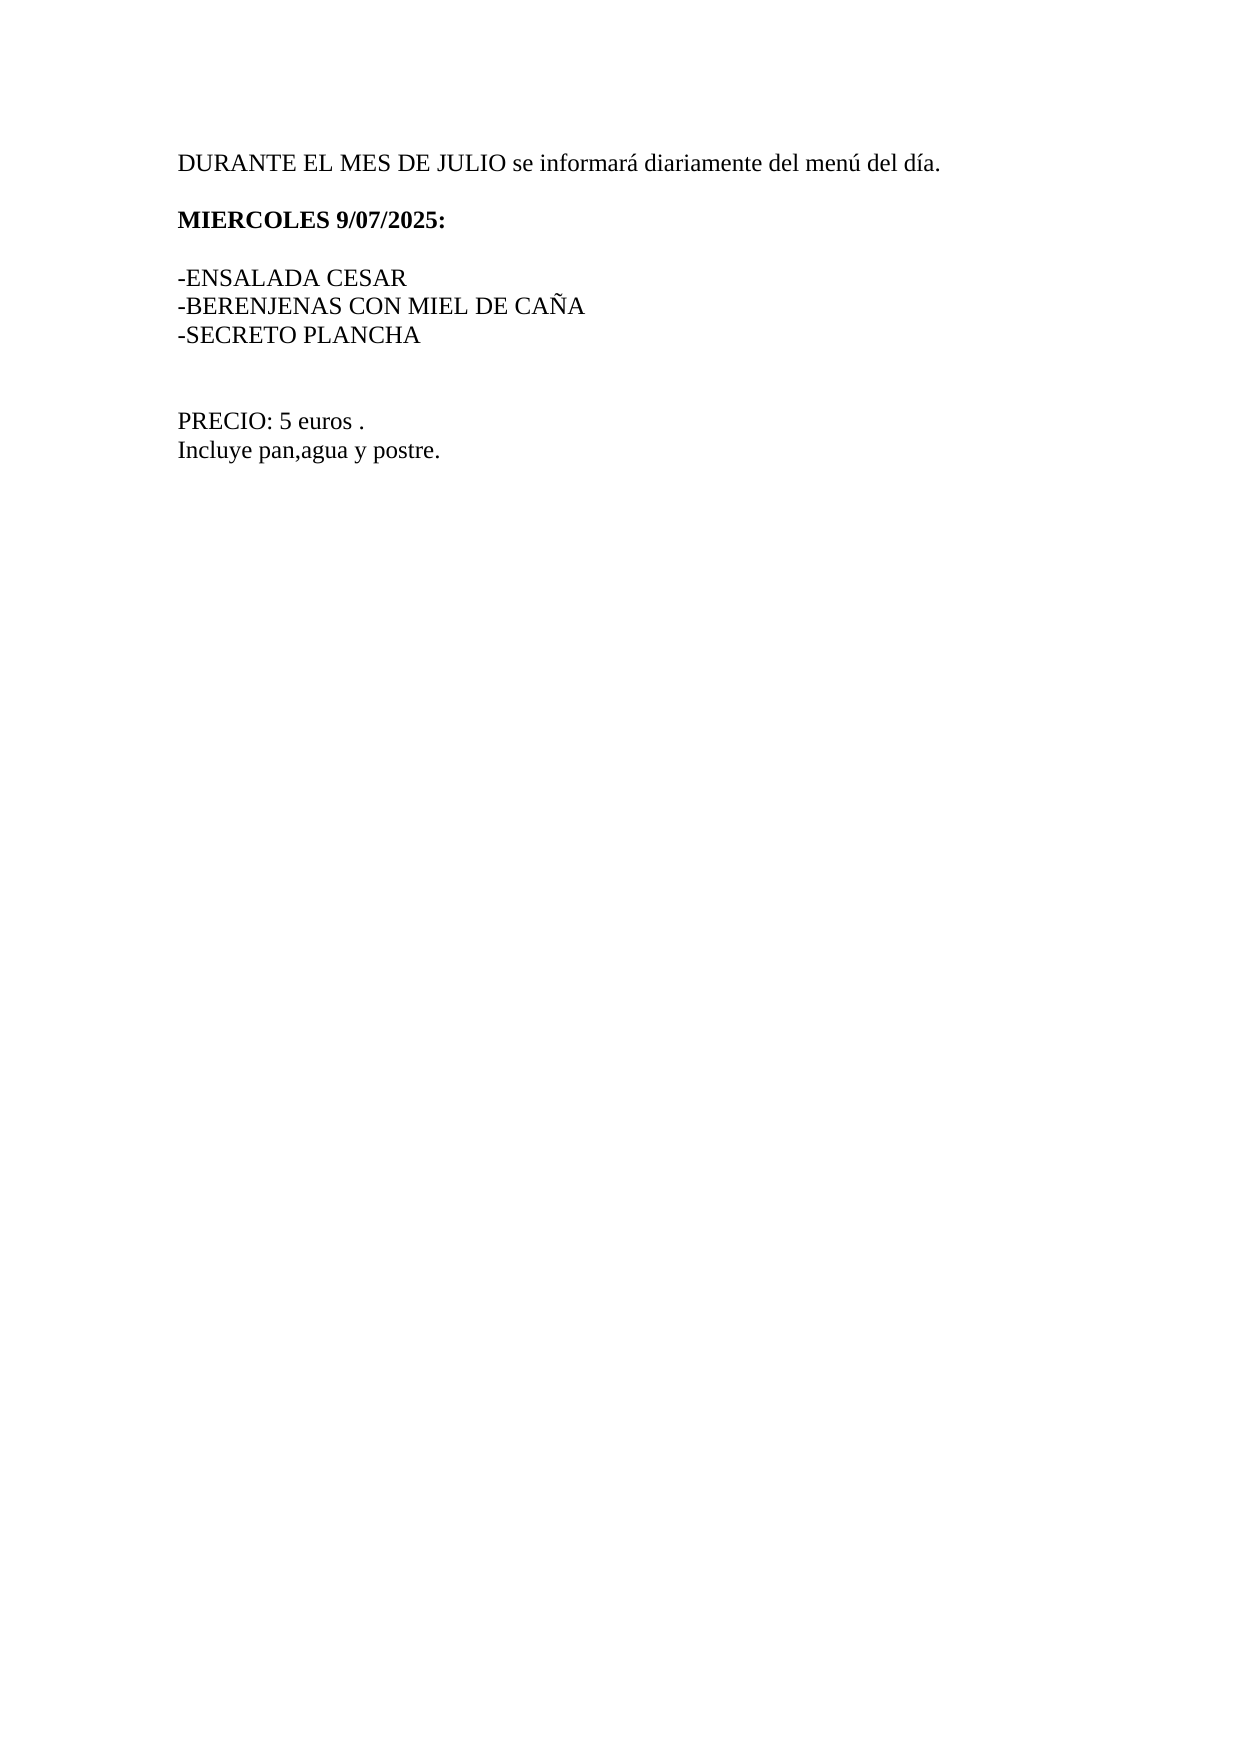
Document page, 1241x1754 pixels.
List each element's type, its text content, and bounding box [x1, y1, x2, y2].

text -SECRETO PLANCHA [177, 320, 1063, 349]
text -ENSALADA CESAR [177, 263, 1063, 291]
text MIERCOLES 9/07/2025: [177, 205, 1063, 234]
text Incluye pan,agua y postre. [177, 435, 1063, 464]
text -BERENJENAS CON MIEL DE CAÑA [177, 291, 1063, 320]
text DURANTE EL MES DE JULIO se informará diariamente del menú del día. [177, 148, 1063, 176]
text PRECIO: 5 euros . [177, 406, 1063, 435]
